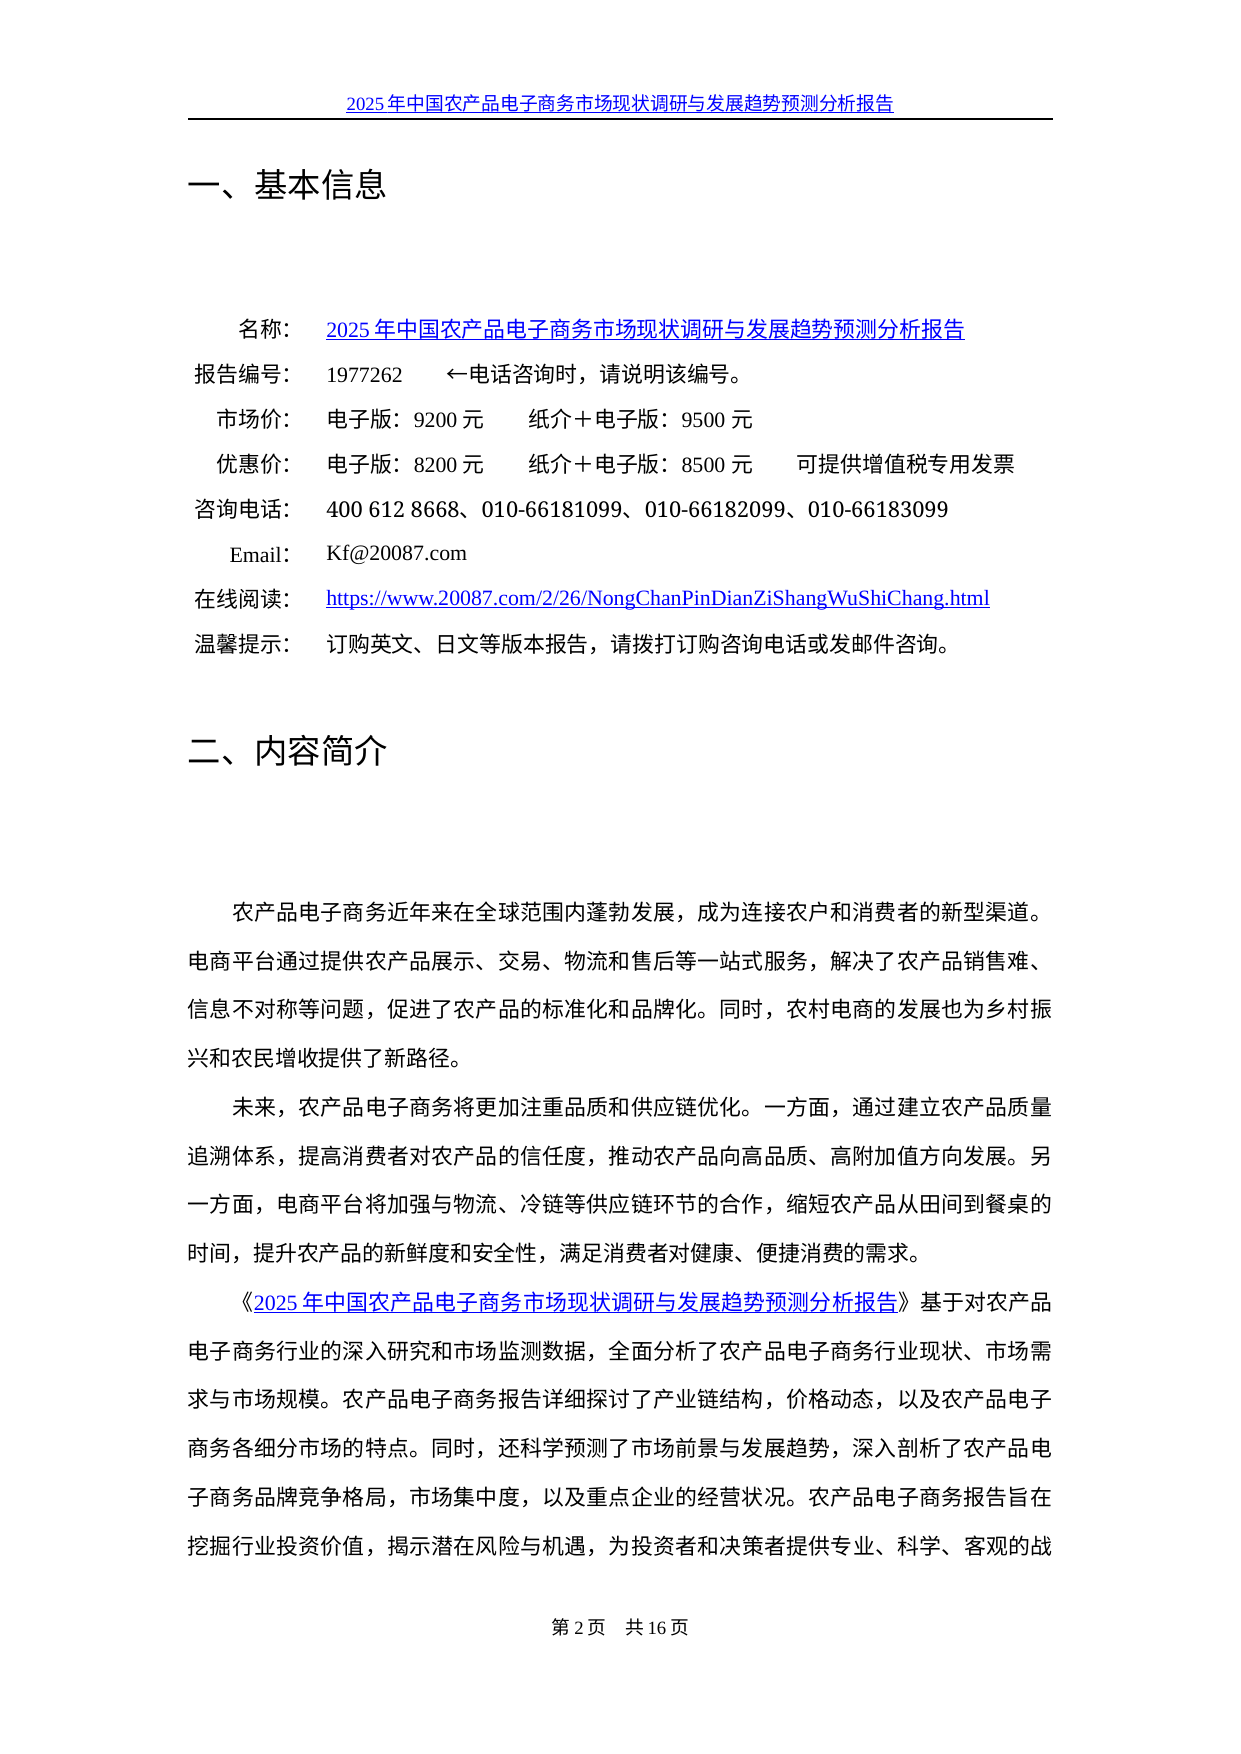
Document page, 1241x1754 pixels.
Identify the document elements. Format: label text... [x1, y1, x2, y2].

table_cell 报告编号： [167, 357, 315, 402]
table_cell Kf@20087.com [315, 537, 1073, 582]
table_cell 咨询电话： [167, 492, 315, 537]
table_cell [315, 582, 1073, 627]
table_cell 温馨提示： [167, 627, 315, 672]
table_cell 市场价： [167, 402, 315, 447]
table_cell 在线阅读： [167, 582, 315, 627]
table_cell 400 612 8668、010-66181099、010-66182099、010-66183099 [315, 492, 1073, 537]
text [187, 894, 1053, 1561]
table_header 2025年中国农产品电子商务市场现状调研与发展趋势预测分析报告 [315, 312, 1073, 357]
table_cell 1977262 ←电话咨询时，请说明该编号。 [315, 357, 1073, 402]
table_cell 订购英文、日文等版本报告，请拨打订购咨询电话或发邮件咨询。 [315, 627, 1073, 672]
table_cell 电子版：9200 元 纸介＋电子版：9500 元 [315, 402, 1073, 447]
table_cell 电子版：8200 元 纸介＋电子版：8500 元 可提供增值税专用发票 [315, 447, 1073, 492]
table_cell Email： [167, 537, 315, 582]
title 二、内容简介 [187, 717, 1053, 782]
table_header 名称： [167, 312, 315, 357]
table_cell 优惠价： [167, 447, 315, 492]
title 一、基本信息 [187, 150, 1053, 215]
